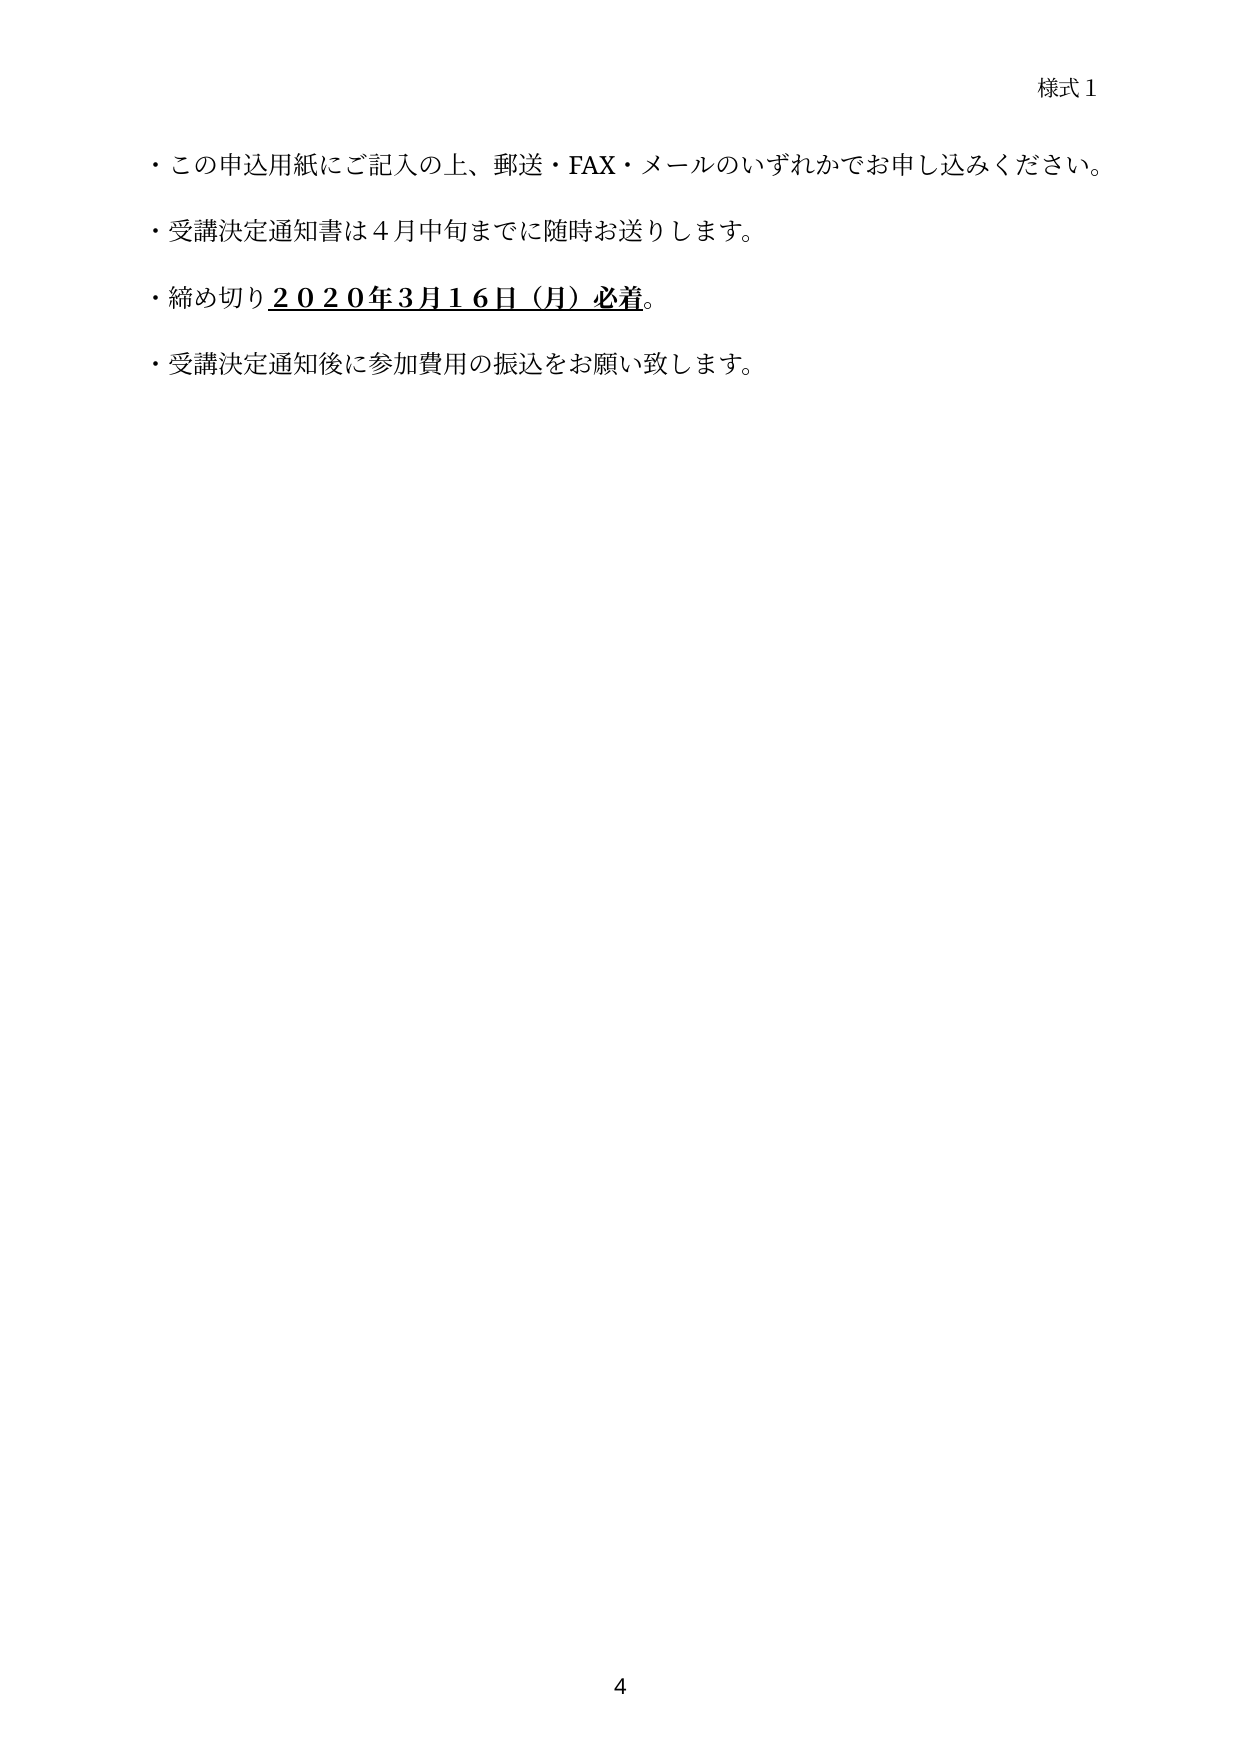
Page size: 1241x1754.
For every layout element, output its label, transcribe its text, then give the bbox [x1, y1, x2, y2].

text ・締め切り２０２０年３月１６日（月）必着。 [118, 263, 1122, 329]
text ・受講決定通知書は４月中旬までに随時お送りします。 [143, 197, 1122, 263]
text ・受講決定通知後に参加費用の振込をお願い致します。 [118, 329, 1122, 396]
text ・この申込用紙にご記入の上、郵送・FAX・メールのいずれかでお申し込みください。 [143, 130, 1122, 197]
